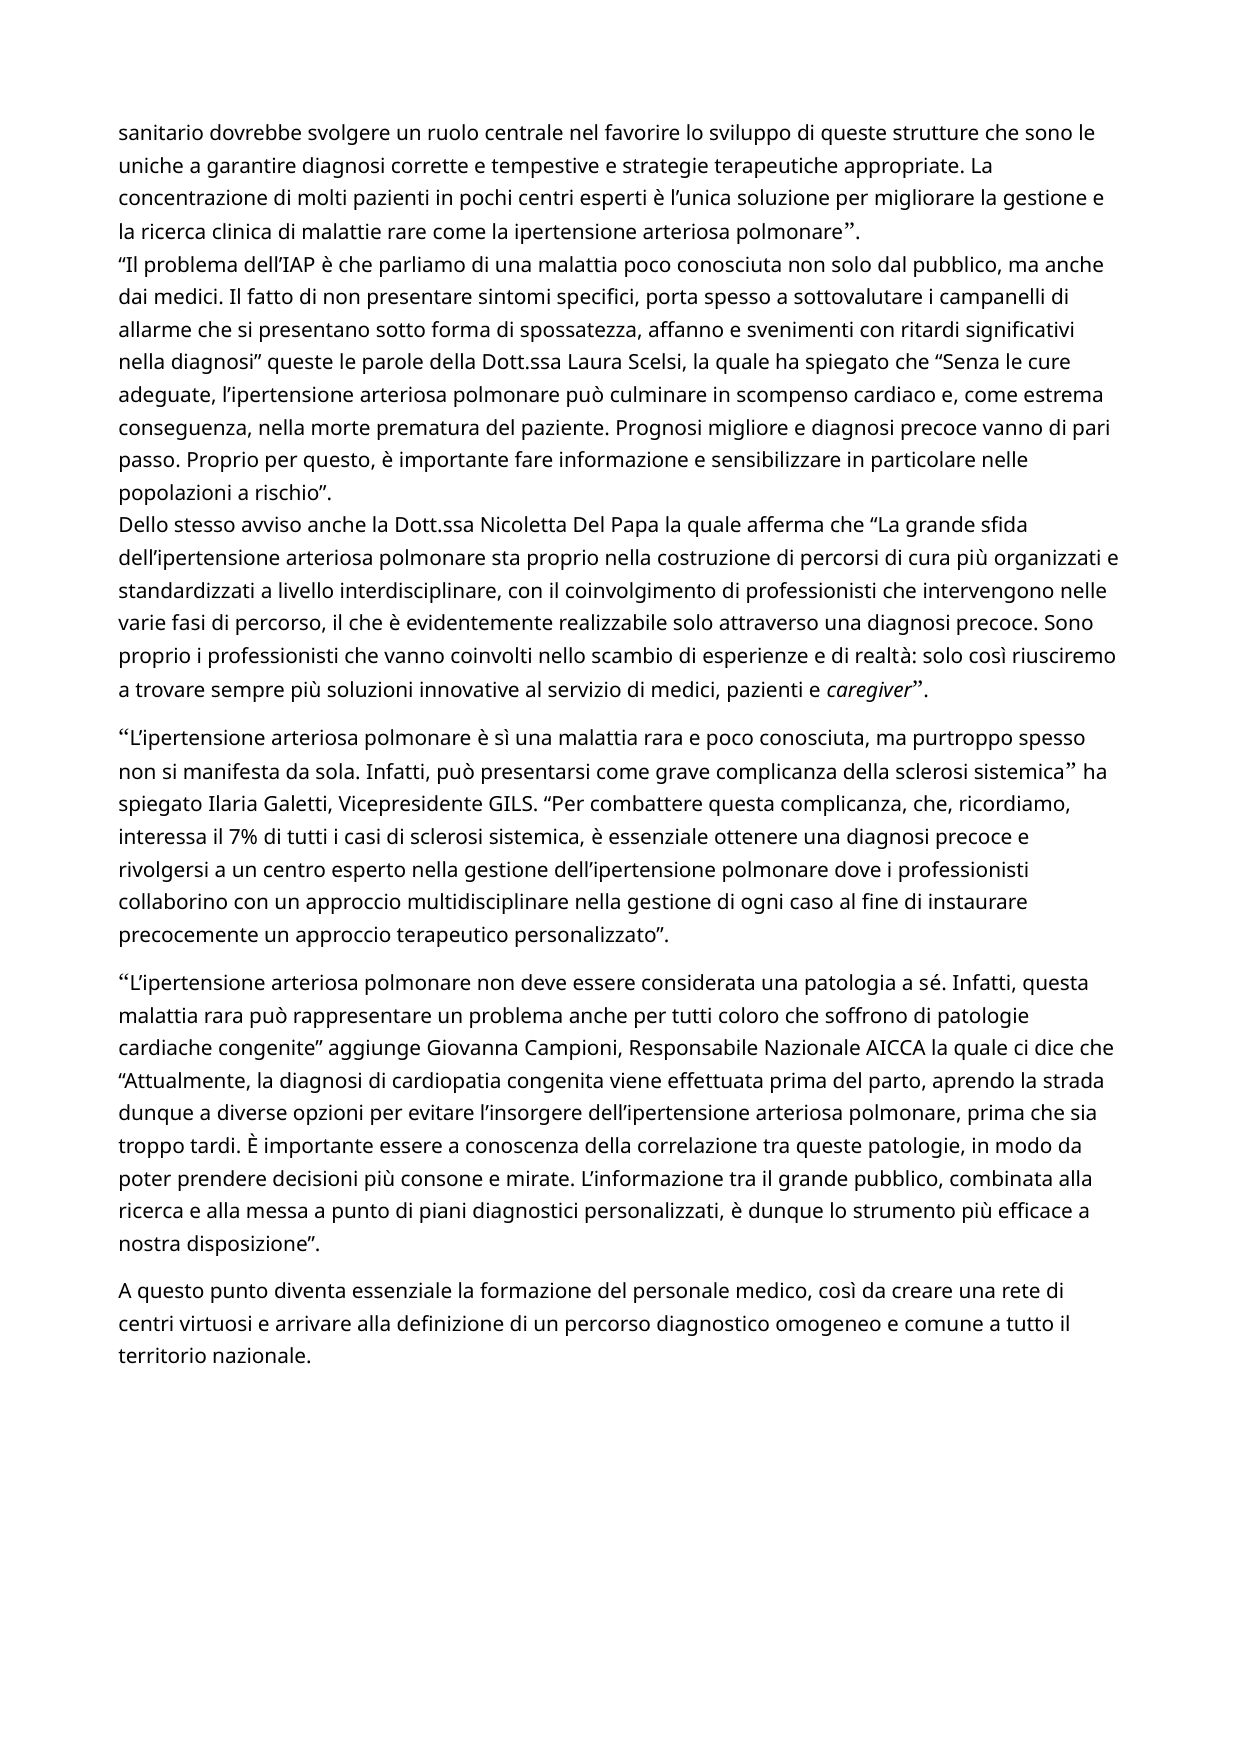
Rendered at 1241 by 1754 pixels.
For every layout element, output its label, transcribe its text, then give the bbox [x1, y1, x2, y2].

text “L’ipertensione arteriosa polmonare è sì una malattia rara e poco conosciuta, ma purtroppo spesso non si manifesta da sola. Infatti, può presentarsi come grave complicanza della sclerosi sistemica” ha spiegato Ilaria Galetti, Vicepresidente GILS. “Per combattere questa complicanza, che, ricordiamo, interessa il 7% di tutti i casi di sclerosi sistemica, è essenziale ottenere una diagnosi precoce e rivolgersi a un centro esperto nella gestione dell’ipertensione polmonare dove i professionisti collaborino con un approccio multidisciplinare nella gestione di ogni caso al fine di instaurare precocemente un approccio terapeutico personalizzato”. [118, 722, 1122, 948]
text A questo punto diventa essenziale la formazione del personale medico, così da creare una rete di centri virtuosi e arrivare alla definizione di un percorso diagnostico omogeneo e comune a tutto il territorio nazionale. [118, 1276, 1122, 1370]
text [118, 118, 1122, 703]
text “L’ipertensione arteriosa polmonare non deve essere considerata una patologia a sé. Infatti, questa malattia rara può rappresentare un problema anche per tutti coloro che soffrono di patologie cardiache congenite” aggiunge Giovanna Campioni, Responsabile Nazionale AICCA la quale ci dice che “Attualmente, la diagnosi di cardiopatia congenita viene effettuata prima del parto, aprendo la strada dunque a diverse opzioni per evitare l’insorgere dell’ipertensione arteriosa polmonare, prima che sia troppo tardi. È importante essere a conoscenza della correlazione tra queste patologie, in modo da poter prendere decisioni più consone e mirate. L’informazione tra il grande pubblico, combinata alla ricerca e alla messa a punto di piani diagnostici personalizzati, è dunque lo strumento più efficace a nostra disposizione”. [118, 967, 1122, 1257]
